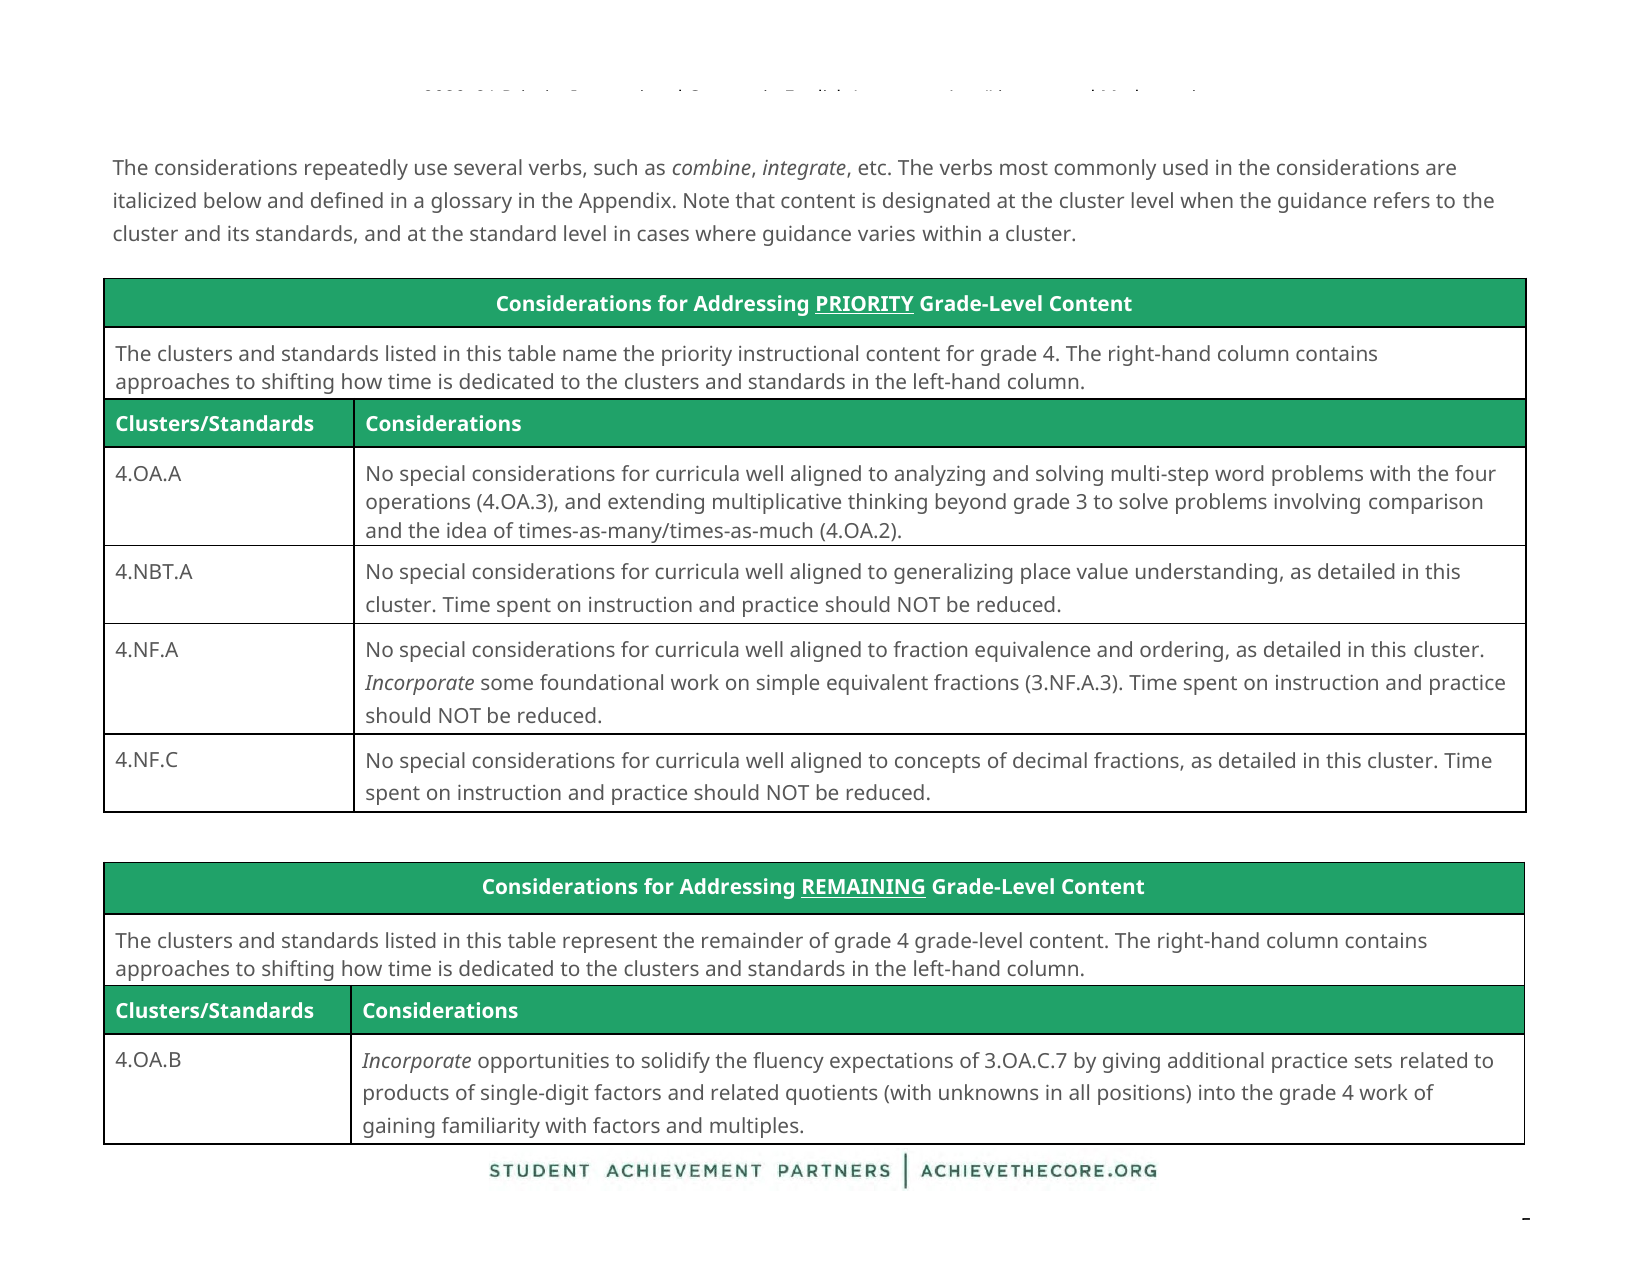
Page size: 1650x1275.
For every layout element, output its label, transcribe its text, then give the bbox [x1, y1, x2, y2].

table_cell Clusters/Standards [105, 986, 350, 1033]
text The considerations repeatedly use several verbs, such as combine, integrate, etc. The verbs most commonly used in the considerations are italicized below and defined in a glossary in the Appendix. Note that content is designated at the cluster level when the guidance refers to the cluster and its standards, and at the standard level in cases where guidance varies within a cluster. [112, 153, 1521, 247]
table_cell 4.NF.C [105, 735, 353, 811]
table_header Considerations for Addressing REMAINING Grade-Level Content [105, 863, 1524, 913]
table_cell 4.OA.A [105, 448, 353, 545]
table_cell The clusters and standards listed in this table represent the remainder of grade 4 grade-level content. The right-hand column contains approaches to shifting how time is dedicated to the clusters and standards in the left-hand column. [105, 915, 1524, 985]
table_cell Considerations [355, 400, 1525, 446]
table_cell Considerations [352, 986, 1524, 1033]
table_cell 4.NF.A [105, 624, 353, 733]
table_cell Incorporate opportunities to solidify the fluency expectations of 3.OA.C.7 by giving additional practice sets related to products of single-digit factors and related quotients (with unknowns in all positions) into the grade 4 work of gaining familiarity with factors and multiples. [352, 1035, 1524, 1143]
table_header Considerations for Addressing PRIORITY Grade-Level Content [105, 279, 1525, 326]
picture [488, 1148, 1160, 1191]
table_cell Clusters/Standards [105, 400, 353, 446]
table_cell No special considerations for curricula well aligned to fraction equivalence and ordering, as detailed in this cluster. Incorporate some foundational work on simple equivalent fractions (3.NF.A.3). Time spent on instruction and practice should NOT be reduced. [355, 624, 1525, 733]
table_cell The clusters and standards listed in this table name the priority instructional content for grade 4. The right-hand column contains approaches to shifting how time is dedicated to the clusters and standards in the left-hand column. [105, 328, 1525, 398]
table_cell 4.OA.B [105, 1035, 350, 1143]
table_cell No special considerations for curricula well aligned to concepts of decimal fractions, as detailed in this cluster. Time spent on instruction and practice should NOT be reduced. [355, 735, 1525, 811]
table_cell No special considerations for curricula well aligned to generalizing place value understanding, as detailed in this cluster. Time spent on instruction and practice should NOT be reduced. [355, 546, 1525, 623]
table_cell No special considerations for curricula well aligned to analyzing and solving multi-step word problems with the four operations (4.OA.3), and extending multiplicative thinking beyond grade 3 to solve problems involving comparison and the idea of times-as-many/times-as-much (4.OA.2). [355, 448, 1525, 545]
table_cell 4.NBT.A [105, 546, 353, 623]
